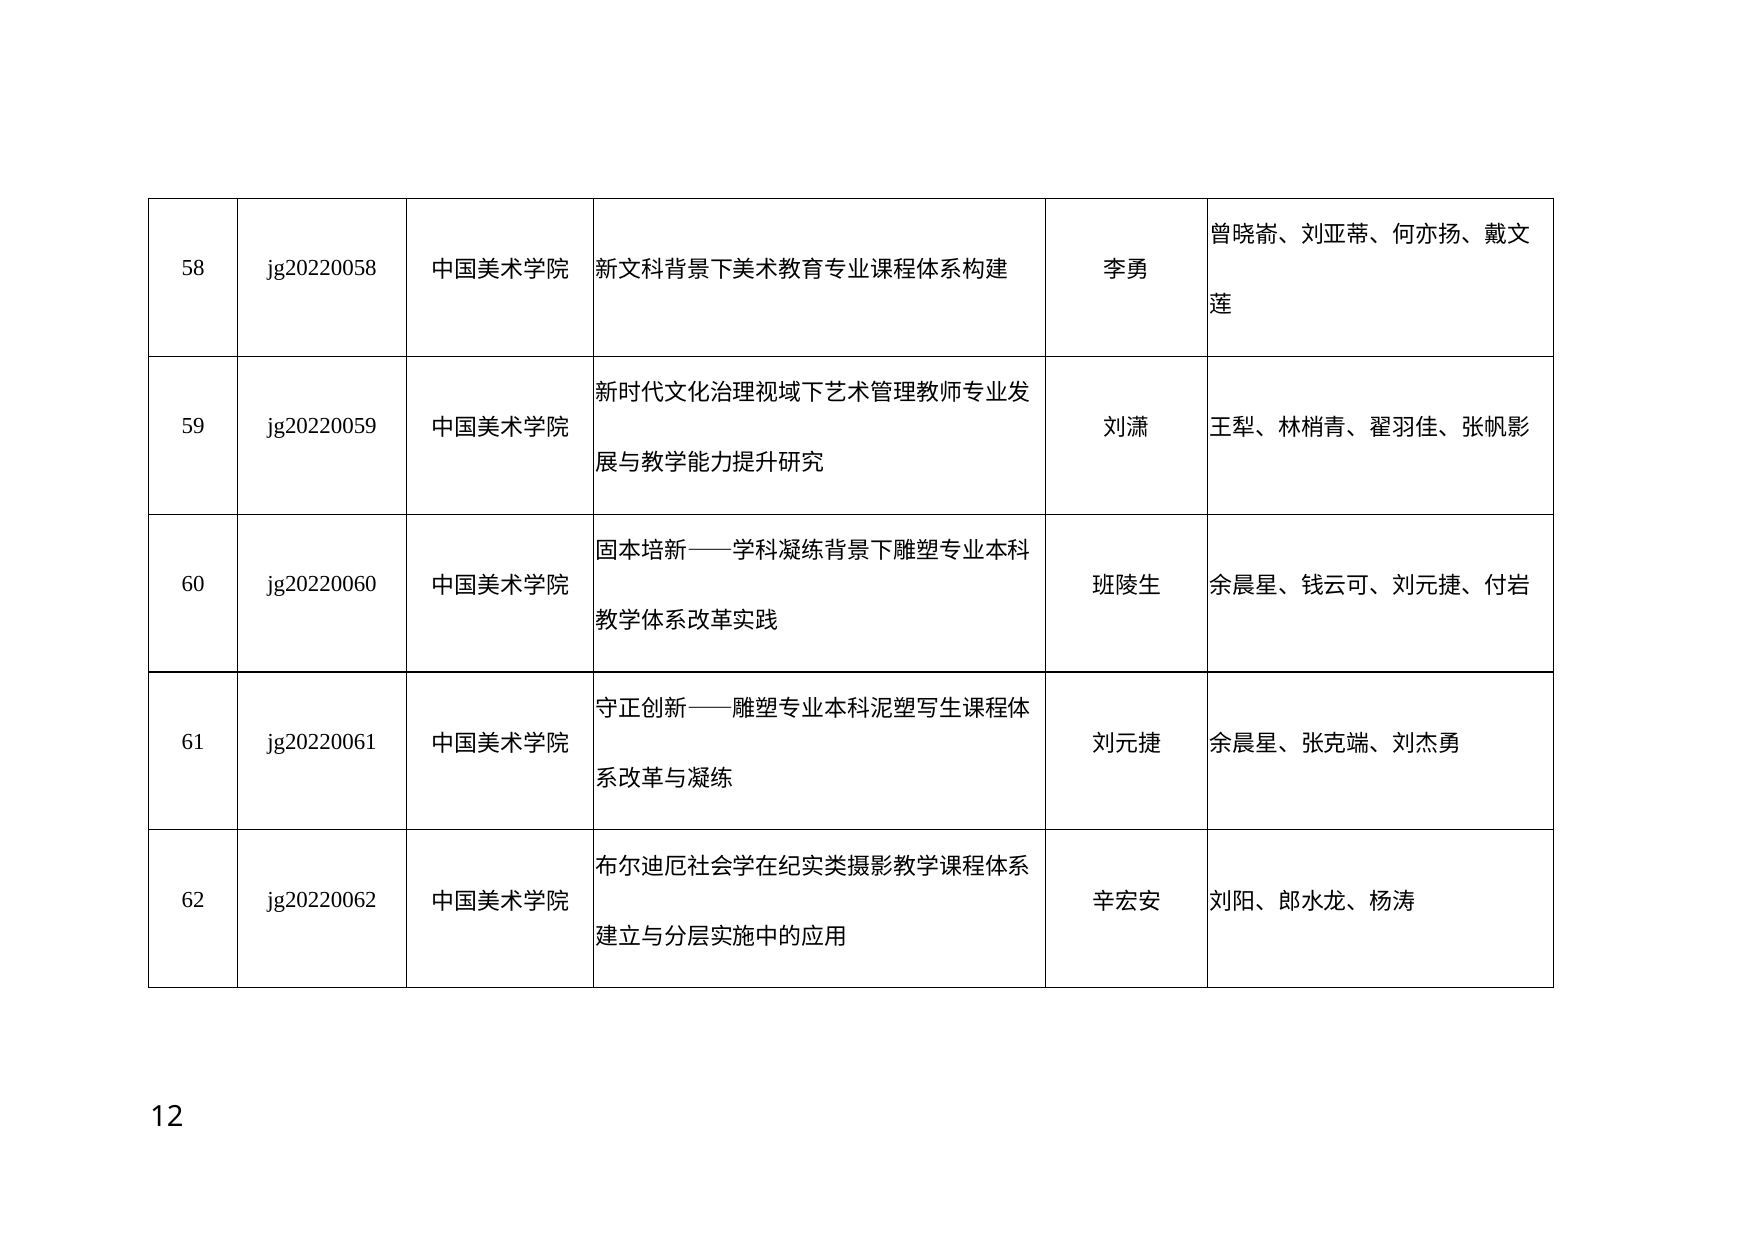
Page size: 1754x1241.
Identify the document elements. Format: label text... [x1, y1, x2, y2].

table_cell 余晨星、张克端、刘杰勇 [1208, 673, 1553, 829]
table_cell 中国美术学院 [407, 515, 593, 671]
table_cell 曾晓嵛、刘亚蒂、何亦扬、戴文莲 [1208, 199, 1553, 356]
table_cell 布尔迪厄社会学在纪实类摄影教学课程体系建立与分层实施中的应用 [594, 830, 1045, 987]
table_cell 王犁、林梢青、翟羽佳、张帆影 [1208, 357, 1553, 513]
table_cell 61 [149, 673, 237, 829]
table_cell jg20220062 [238, 830, 406, 987]
table_cell 李勇 [1046, 199, 1207, 356]
table_cell 余晨星、钱云可、刘元捷、付岩 [1208, 515, 1553, 671]
table_cell jg20220058 [238, 199, 406, 356]
table_cell 58 [149, 199, 237, 356]
table_cell 新时代文化治理视域下艺术管理教师专业发展与教学能力提升研究 [594, 357, 1045, 513]
table_cell 中国美术学院 [407, 673, 593, 829]
table_cell 辛宏安 [1046, 830, 1207, 987]
table_cell 中国美术学院 [407, 199, 593, 356]
table_cell jg20220059 [238, 357, 406, 513]
table_cell jg20220061 [238, 673, 406, 829]
table_cell 59 [149, 357, 237, 513]
table_cell 刘阳、郎水龙、杨涛 [1208, 830, 1553, 987]
table_cell 60 [149, 515, 237, 671]
table_cell 固本培新——学科凝练背景下雕塑专业本科教学体系改革实践 [594, 515, 1045, 671]
table_cell jg20220060 [238, 515, 406, 671]
table_cell 班陵生 [1046, 515, 1207, 671]
table_cell 新文科背景下美术教育专业课程体系构建 [594, 199, 1045, 356]
table_cell 中国美术学院 [407, 830, 593, 987]
table_cell 62 [149, 830, 237, 987]
table_cell 刘元捷 [1046, 673, 1207, 829]
table_cell 中国美术学院 [407, 357, 593, 513]
table_cell 刘潇 [1046, 357, 1207, 513]
table_cell 守正创新——雕塑专业本科泥塑写生课程体系改革与凝练 [594, 673, 1045, 829]
